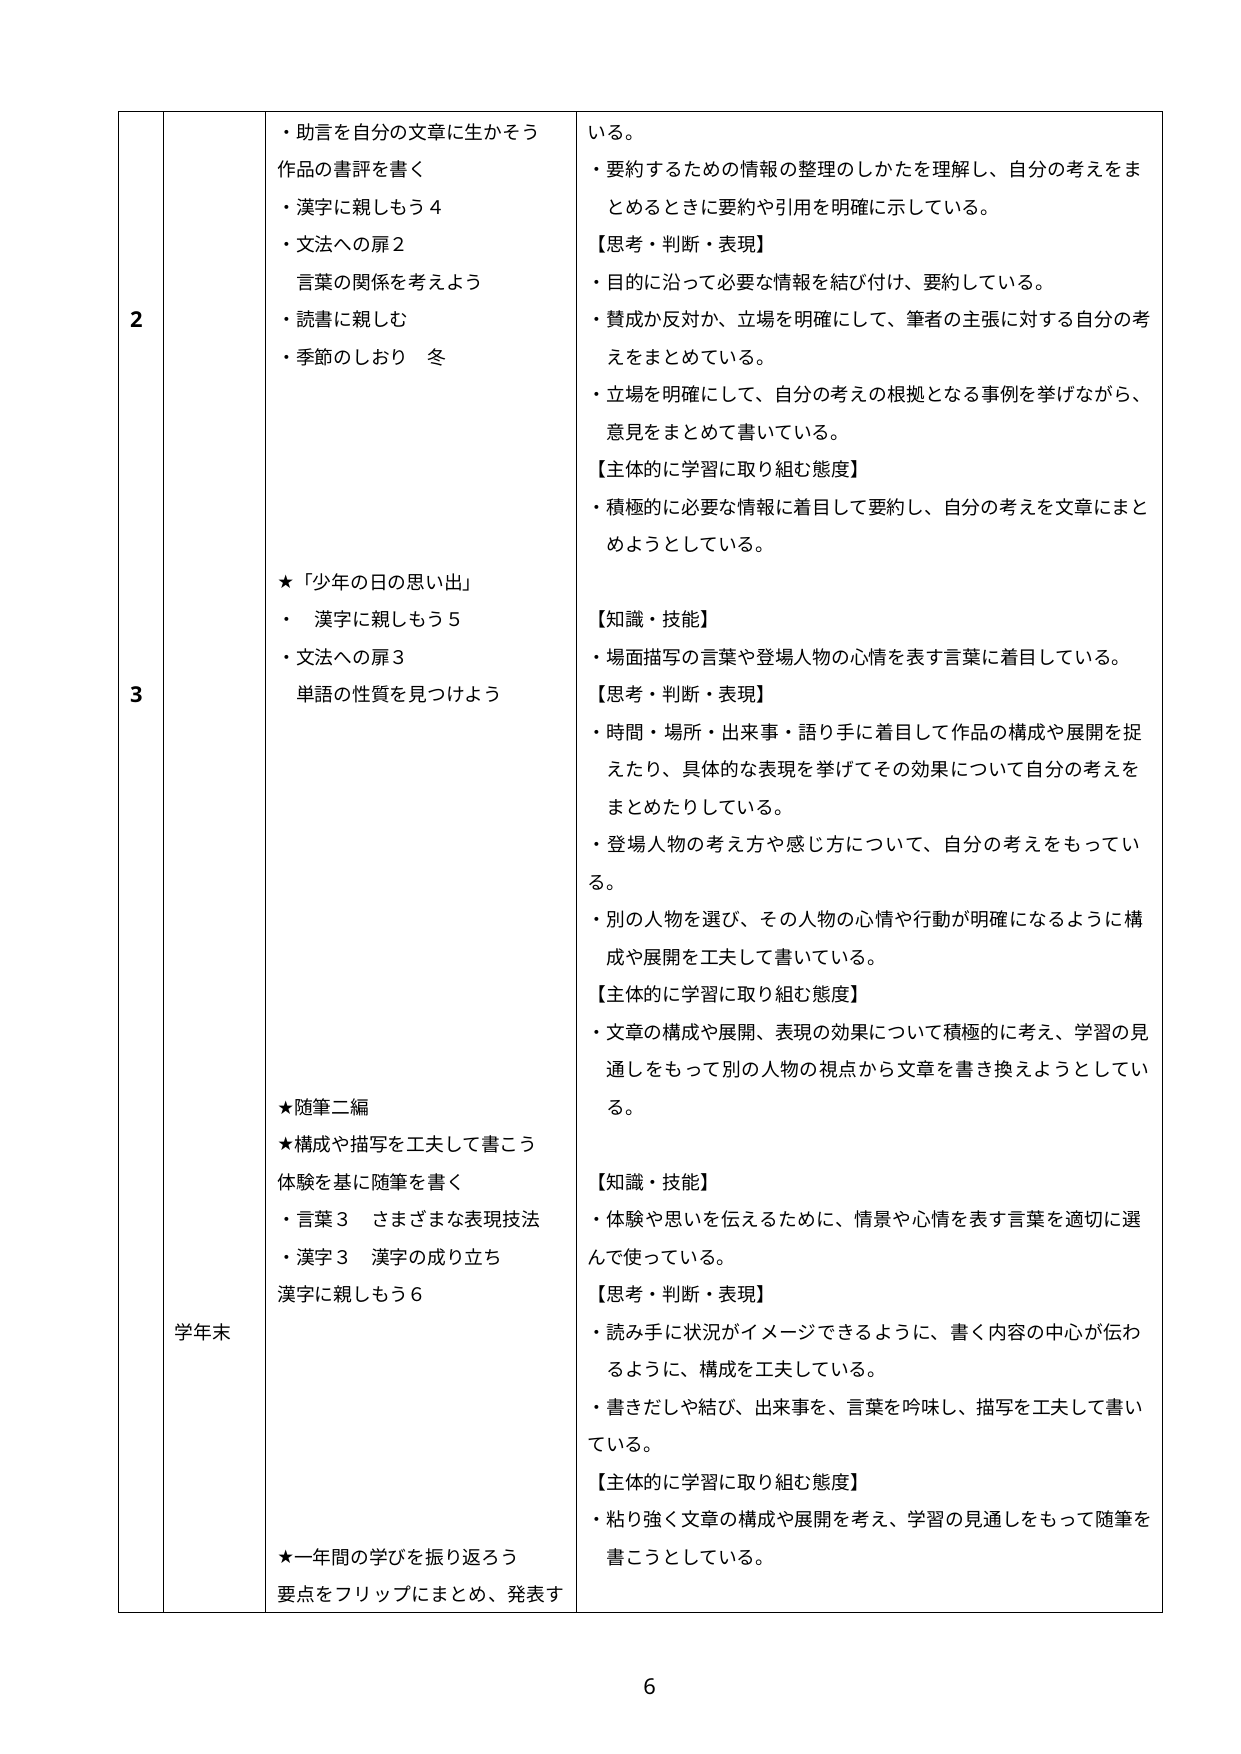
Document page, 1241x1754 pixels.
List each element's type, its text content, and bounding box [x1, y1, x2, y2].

table_cell ４ ５ ６ ７ ８ ９ 10 11 12 1 2 3 [119, 112, 163, 1612]
table_cell 1学期 期末 ２学期 中間 ２学期 期末 学年末 [164, 112, 265, 1612]
